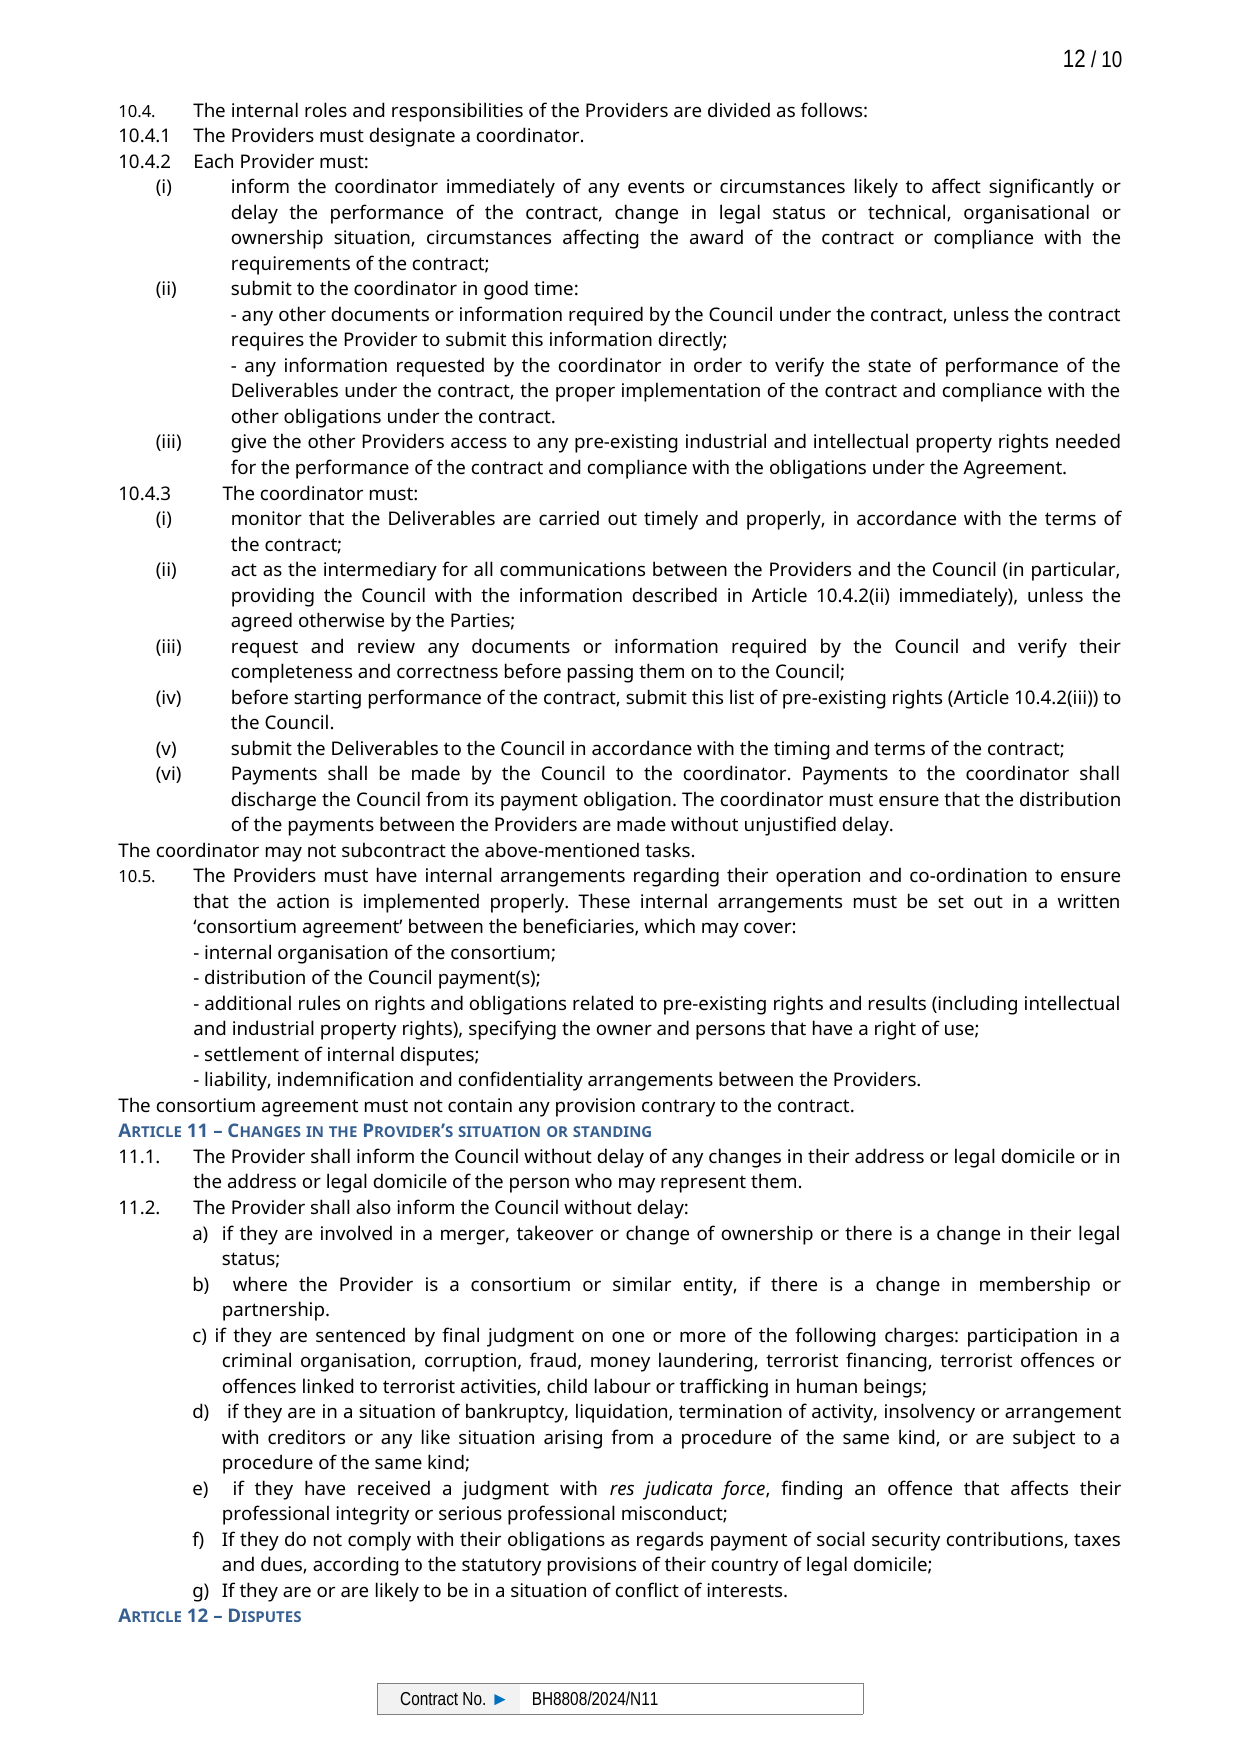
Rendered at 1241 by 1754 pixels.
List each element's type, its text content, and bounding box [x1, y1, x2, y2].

list inform the coordinator immediately of any events or circumstances likely to affect significantly or delay the performance of the contract, change in legal status or technical, organisational or ownership situation, circumstances affecting the award of the contract or compliance with the requirements of the contract; [156, 173, 1122, 276]
list The internal roles and responsibilities of the Providers are divided as follows: [118, 97, 1122, 122]
text Article 11 – Changes in the Provider’s situation or standing [118, 1118, 1122, 1143]
list The Provider shall also inform the Council without delay: [118, 1194, 1122, 1220]
list The Providers must designate a coordinator. [118, 122, 1122, 148]
list where the Provider is a consortium or similar entity, if there is a change in membership or partnership. [192, 1271, 1122, 1322]
list give the other Providers access to any pre-existing industrial and intellectual property rights needed for the performance of the contract and compliance with the obligations under the Agreement. [156, 429, 1122, 480]
list if they are sentenced by final judgment on one or more of the following charges: participation in a criminal organisation, corruption, fraud, money laundering, terrorist financing, terrorist offences or offences linked to terrorist activities, child labour or trafficking in human beings; [192, 1322, 1122, 1398]
list The Providers must have internal arrangements regarding their operation and co-ordination to ensure that the action is implemented properly. These internal arrangements must be set out in a written ‘consortium agreement’ between the beneficiaries, which may cover: - internal organisation of the consortium; - distribution of the Council payment(s); - additional rules on rights and obligations related to pre-existing rights and results (including intellectual and industrial property rights), specifying the owner and persons that have a right of use; - settlement of internal disputes; - liability, indemnification and confidentiality arrangements between the Providers. [118, 863, 1122, 1092]
list If they are or are likely to be in a situation of conflict of interests. [192, 1577, 1122, 1603]
list act as the intermediary for all communications between the Providers and the Council (in particular, providing the Council with the information described in Article 10.4.2(ii) immediately), unless the agreed otherwise by the Parties; [156, 556, 1122, 633]
text The consortium agreement must not contain any provision contrary to the contract. [118, 1092, 1122, 1118]
list If they do not comply with their obligations as regards payment of social security contributions, taxes and dues, according to the statutory provisions of their country of legal domicile; [192, 1526, 1122, 1577]
text 11.1. The Provider shall inform the Council without delay of any changes in their address or legal domicile or in the address or legal domicile of the person who may represent them. [118, 1143, 1122, 1194]
list monitor that the Deliverables are carried out timely and properly, in accordance with the terms of the contract; [156, 505, 1122, 556]
list if they are in a situation of bankruptcy, liquidation, termination of activity, insolvency or arrangement with creditors or any like situation arising from a procedure of the same kind, or are subject to a procedure of the same kind; [192, 1398, 1122, 1475]
list Each Provider must: [118, 148, 1122, 173]
text Article 12 – Disputes [118, 1603, 1122, 1628]
list before starting performance of the contract, submit this list of pre-existing rights (Article 10.4.2(iii)) to the Council. [156, 684, 1122, 735]
list if they have received a judgment with res judicata force, finding an offence that affects their professional integrity or serious professional misconduct; [192, 1475, 1122, 1526]
list submit the Deliverables to the Council in accordance with the timing and terms of the contract; [156, 735, 1122, 761]
list if they are involved in a merger, takeover or change of ownership or there is a change in their legal status; [192, 1220, 1122, 1271]
list The coordinator must: [118, 480, 1122, 505]
list submit to the coordinator in good time: - any other documents or information required by the Council under the contract, unless the contract requires the Provider to submit this information directly; - any information requested by the coordinator in order to verify the state of performance of the Deliverables under the contract, the proper implementation of the contract and compliance with the other obligations under the contract. [156, 276, 1122, 429]
list request and review any documents or information required by the Council and verify their completeness and correctness before passing them on to the Council; [156, 633, 1122, 684]
text The coordinator may not subcontract the above-mentioned tasks. [118, 837, 1122, 863]
list Payments shall be made by the Council to the coordinator. Payments to the coordinator shall discharge the Council from its payment obligation. The coordinator must ensure that the distribution of the payments between the Providers are made without unjustified delay. [156, 761, 1122, 837]
